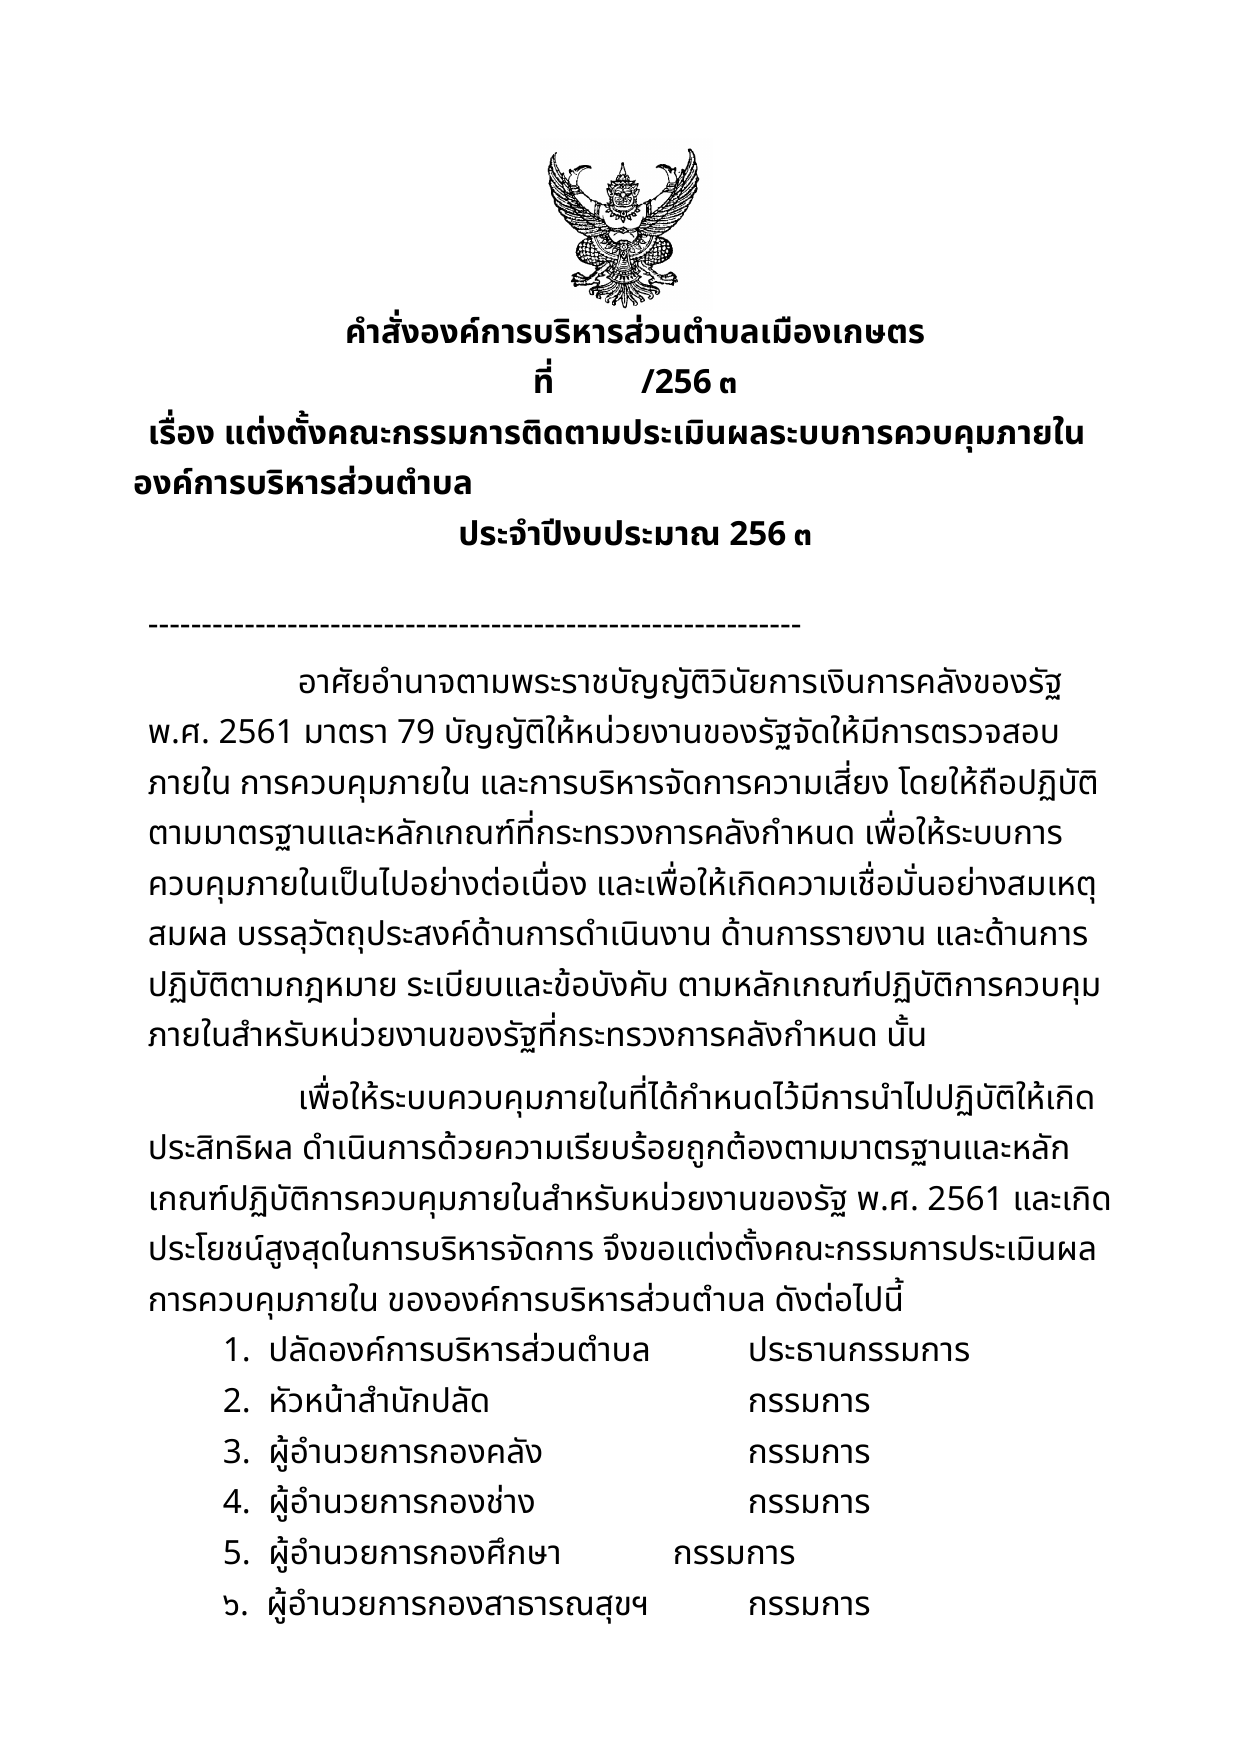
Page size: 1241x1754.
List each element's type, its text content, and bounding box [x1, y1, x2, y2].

picture [539, 138, 713, 308]
text 1. ปลัดองค์การบริหารส่วนตำบล ประธานกรรมการ [148, 1326, 1122, 1377]
text 2. หัวหน้าสำนักปลัด กรรมการ [148, 1377, 1122, 1427]
text คำสั่งองค์การบริหารส่วนตำบลเมืองเกษตร [148, 308, 1122, 358]
text เพื่อให้ระบบควบคุมภายในที่ได้กำหนดไว้มีการนำไปปฏิบัติให้เกิดประสิทธิผล ดำเนินการด้วยความเรียบร้อยถูกต้องตามมาตรฐานและหลักเกณฑ์ปฏิบัติการควบคุมภายในสำหรับหน่วยงานของรัฐ พ.ศ. 2561 และเกิดประโยชน์สูงสุดในการบริหารจัดการ จึงขอแต่งตั้งคณะกรรมการประเมินผลการควบคุมภายใน ขององค์การบริหารส่วนตำบล ดังต่อไปนี้ [148, 1074, 1122, 1326]
text ๖. ผู้อำนวยการกองสาธารณสุขฯ กรรมการ [148, 1579, 1122, 1630]
text 5. ผู้อำนวยการกองศึกษา กรรมการ [148, 1529, 1122, 1579]
text 4. ผู้อำนวยการกองช่าง กรรมการ [148, 1478, 1122, 1529]
text ประจำปีงบประมาณ 256๓ [148, 510, 1122, 560]
subtitle ที่ /256๓ [148, 358, 1122, 409]
text ------------------------------------------------------------- [148, 560, 1122, 645]
text อาศัยอำนาจตามพระราชบัญญัติวินัยการเงินการคลังของรัฐ พ.ศ. 2561 มาตรา 79 บัญญัติให้หน่วยงานของรัฐจัดให้มีการตรวจสอบภายใน การควบคุมภายใน และการบริหารจัดการความเสี่ยง โดยให้ถือปฏิบัติตามมาตรฐานและหลักเกณฑ์ที่กระทรวงการคลังกำหนด เพื่อให้ระบบการควบคุมภายในเป็นไปอย่างต่อเนื่อง และเพื่อให้เกิดความเชื่อมั่นอย่างสมเหตุสมผล บรรลุวัตถุประสงค์ด้านการดำเนินงาน ด้านการรายงาน และด้านการปฏิบัติตามกฎหมาย ระเบียบและข้อบังคับ ตามหลักเกณฑ์ปฏิบัติการควบคุมภายในสำหรับหน่วยงานของรัฐที่กระทรวงการคลังกำหนด นั้น [148, 658, 1122, 1061]
text เรื่อง แต่งตั้งคณะกรรมการติดตามประเมินผลระบบการควบคุมภายในองค์การบริหารส่วนตำบล [133, 409, 1122, 510]
text 3. ผู้อำนวยการกองคลัง กรรมการ [148, 1427, 1122, 1478]
